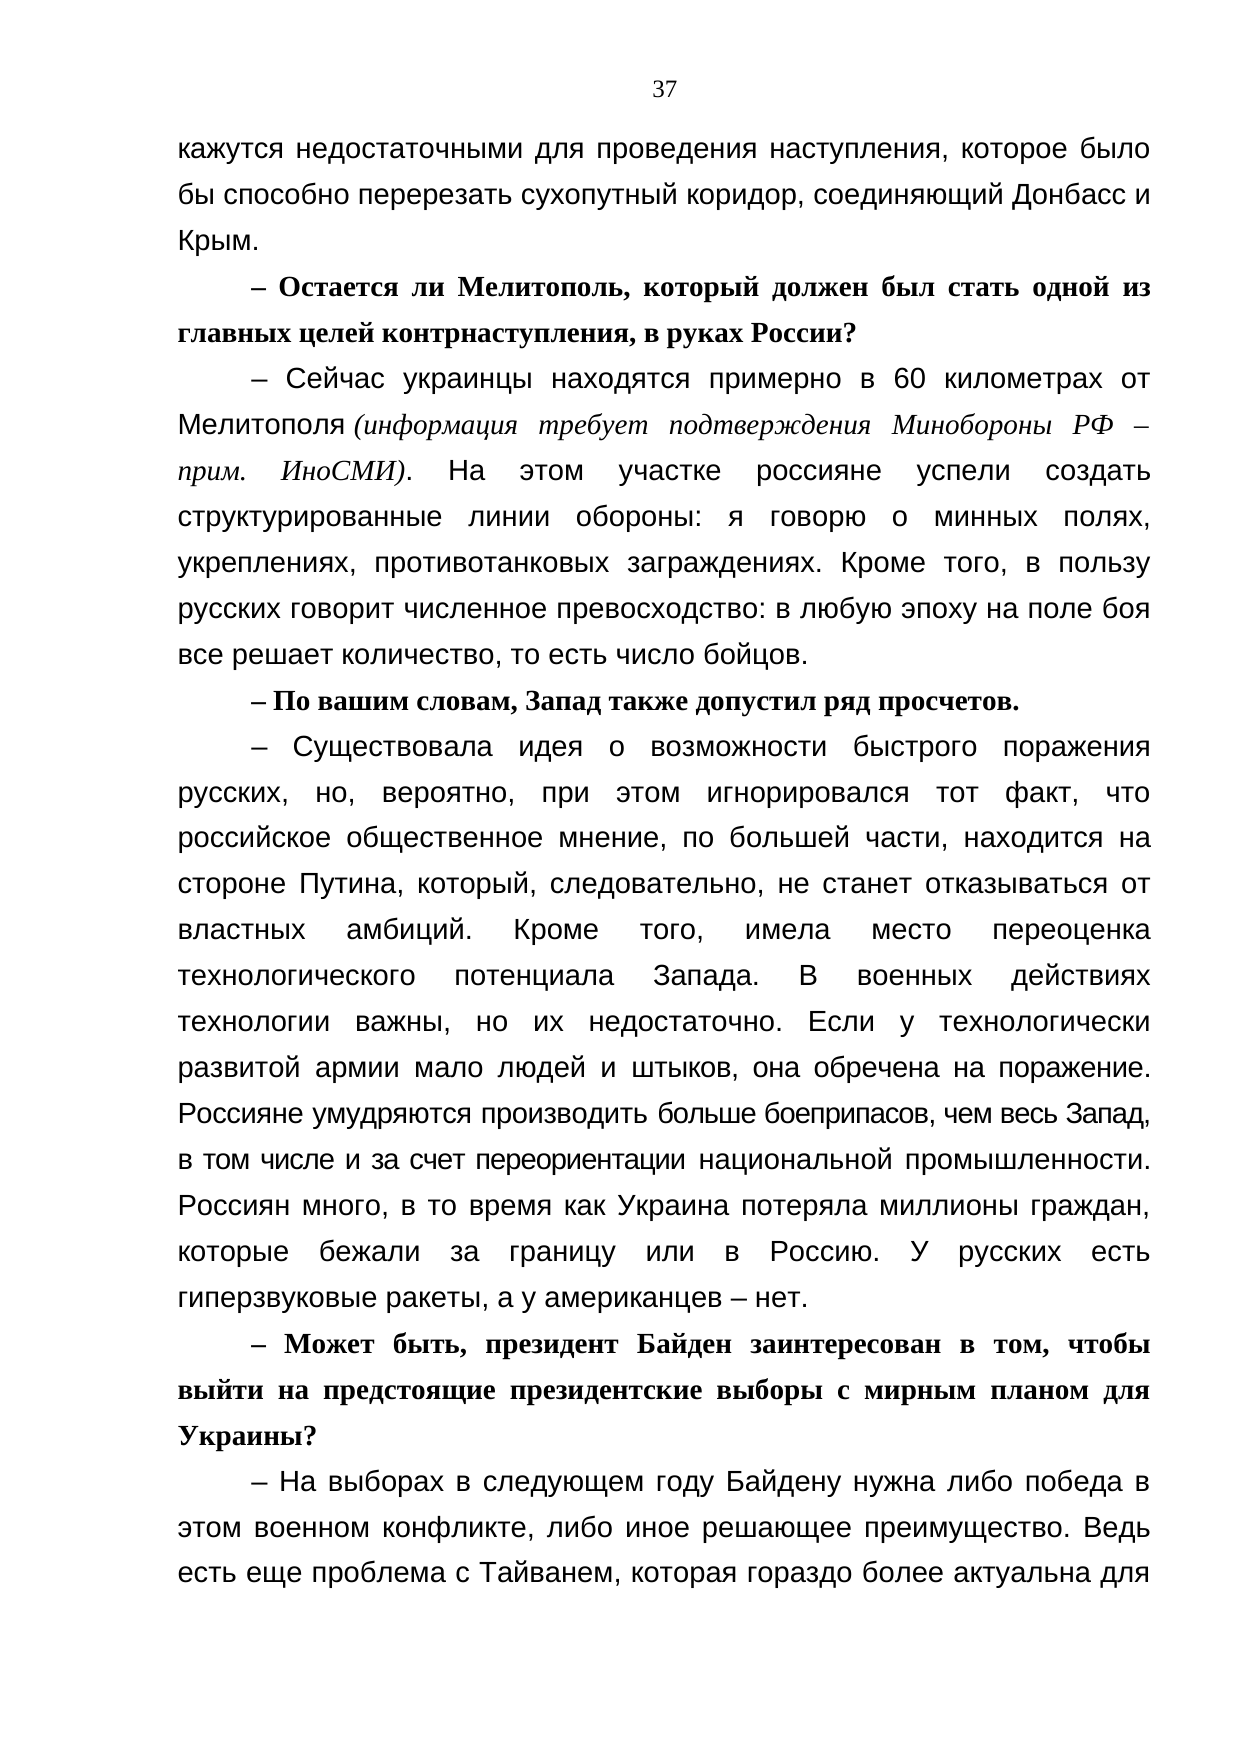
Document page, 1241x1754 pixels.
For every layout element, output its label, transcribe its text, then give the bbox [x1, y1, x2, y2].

text – По вашим словам, Запад также допустил ряд просчетов. [177, 683, 1152, 716]
text – Может быть, президент Байден заинтересован в том, чтобы выйти на предстоящие президентские выборы с мирным планом для Украины? [177, 1326, 1152, 1451]
text – Остается ли Мелитополь, который должен был стать одной из главных целей контрнаступления, в руках России? [177, 269, 1152, 348]
text – Существовала идея о возможности быстрого поражения русских, но, вероятно, при этом игнорировался тот факт, что российское общественное мнение, по большей части, находится на стороне Путина, который, следовательно, не станет отказываться от властных амбиций. Кроме того, имела место переоценка технологического потенциала Запада. В военных действиях технологии важны, но их недостаточно. Если у технологически развитой армии мало людей и штыков, она обречена на поражение. Россияне умудряются производить больше боеприпасов, чем весь Запад, в том числе и за счет переориентации национальной промышленности. Россиян много, в то время как Украина потеряла миллионы граждан, которые бежали за границу или в Россию. У русских есть гиперзвуковые ракеты, а у американцев – нет. [177, 729, 1152, 1313]
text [177, 1464, 1152, 1589]
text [177, 131, 1152, 257]
text – Сейчас украинцы находятся примерно в 60 километрах от Мелитополя (информация требует подтверждения Минобороны РФ – прим. ИноСМИ). На этом участке россияне успели создать структурированные линии обороны: я говорю о минных полях, укреплениях, противотанковых заграждениях. Кроме того, в пользу русских говорит численное превосходство: в любую эпоху на поле боя все решает количество, то есть число бойцов. [177, 361, 1152, 670]
